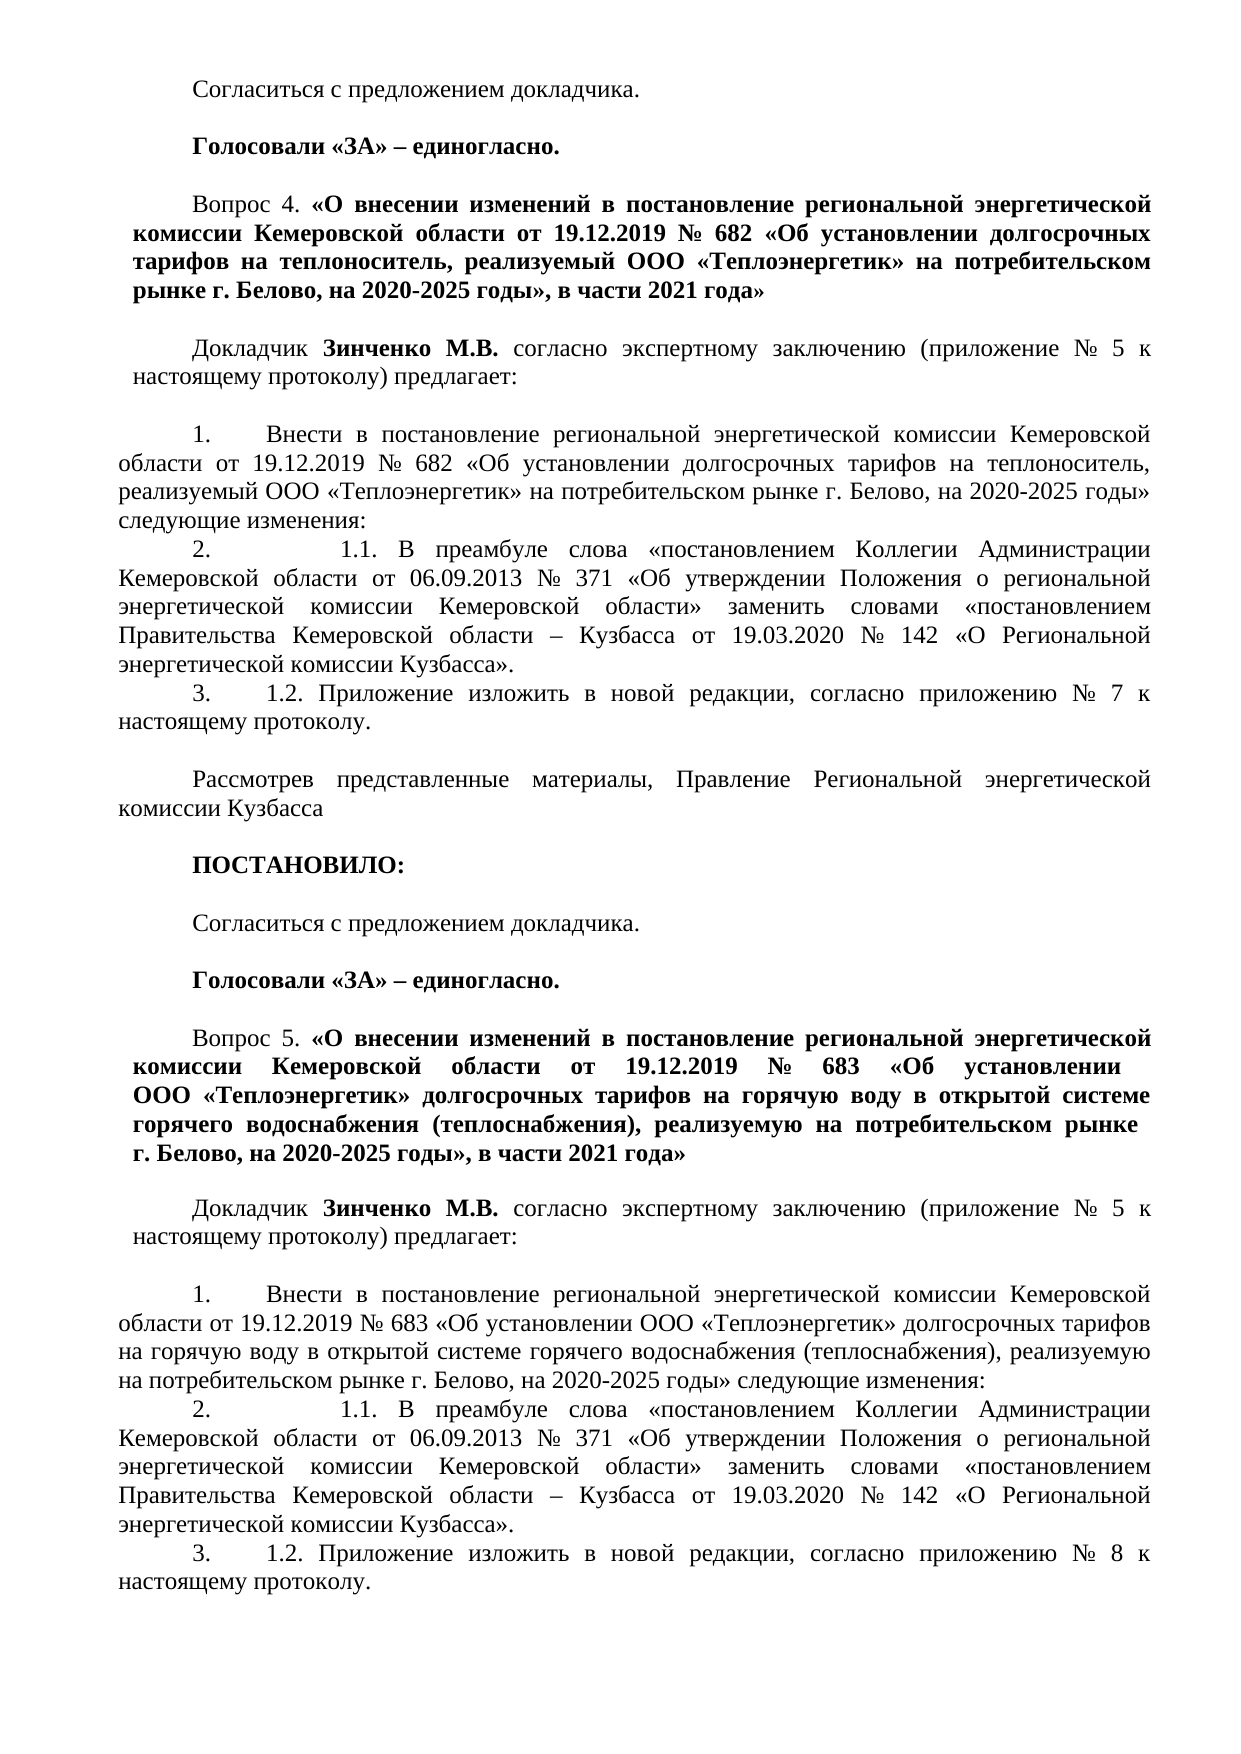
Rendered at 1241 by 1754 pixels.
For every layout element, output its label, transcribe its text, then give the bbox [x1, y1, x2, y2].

text Докладчик Зинченко М.В. согласно экспертному заключению (приложение № 5 к настоящему протоколу) предлагает: [133, 1193, 1152, 1250]
list Внести в постановление региональной энергетической комиссии Кемеровской области от 19.12.2019 № 682 «Об установлении долгосрочных тарифов на теплоноситель, реализуемый ООО «Теплоэнергетик» на потребительском рынке г. Белово, на 2020-2025 годы» следующие изменения: [118, 419, 1152, 534]
text Согласиться с предложением докладчика. [118, 908, 1152, 936]
text Вопрос 5. «О внесении изменений в постановление региональной энергетической комиссии Кемеровской области от 19.12.2019 № 683 «Об установлении ООО «Теплоэнергетик» долгосрочных тарифов на горячую воду в открытой системе горячего водоснабжения (теплоснабжения), реализуемую на потребительском рынке г. Белово, на 2020-2025 годы», в части 2021 года» [133, 1023, 1152, 1166]
text ПОСТАНОВИЛО: [118, 850, 1152, 879]
list 1.1. В преамбуле слова «постановлением Коллегии Администрации Кемеровской области от 06.09.2013 № 371 «Об утверждении Положения о региональной энергетической комиссии Кемеровской области» заменить словами «постановлением Правительства Кемеровской области – Кузбасса от 19.03.2020 № 142 «О Региональной энергетической комиссии Кузбасса». [118, 1394, 1152, 1538]
text Рассмотрев представленные материалы, Правление Региональной энергетической комиссии Кузбасса [118, 764, 1152, 821]
text Докладчик Зинченко М.В. согласно экспертному заключению (приложение № 5 к настоящему протоколу) предлагает: [133, 333, 1152, 390]
text Согласиться с предложением докладчика. [118, 74, 1152, 103]
text Вопрос 4. «О внесении изменений в постановление региональной энергетической комиссии Кемеровской области от 19.12.2019 № 682 «Об установлении долгосрочных тарифов на теплоноситель, реализуемый ООО «Теплоэнергетик» на потребительском рынке г. Белово, на 2020-2025 годы», в части 2021 года» [133, 189, 1152, 304]
text Голосовали «ЗА» – единогласно. [118, 965, 1152, 994]
list 1.1. В преамбуле слова «постановлением Коллегии Администрации Кемеровской области от 06.09.2013 № 371 «Об утверждении Положения о региональной энергетической комиссии Кемеровской области» заменить словами «постановлением Правительства Кемеровской области – Кузбасса от 19.03.2020 № 142 «О Региональной энергетической комиссии Кузбасса». [118, 534, 1152, 678]
list Внести в постановление региональной энергетической комиссии Кемеровской области от 19.12.2019 № 683 «Об установлении ООО «Теплоэнергетик» долгосрочных тарифов на горячую воду в открытой системе горячего водоснабжения (теплоснабжения), реализуемую на потребительском рынке г. Белово, на 2020-2025 годы» следующие изменения: [118, 1279, 1152, 1394]
text Голосовали «ЗА» – единогласно. [118, 131, 1152, 160]
list 1.2. Приложение изложить в новой редакции, согласно приложению № 7 к настоящему протоколу. [118, 678, 1152, 735]
list 1.2. Приложение изложить в новой редакции, согласно приложению № 8 к настоящему протоколу. [118, 1538, 1152, 1595]
